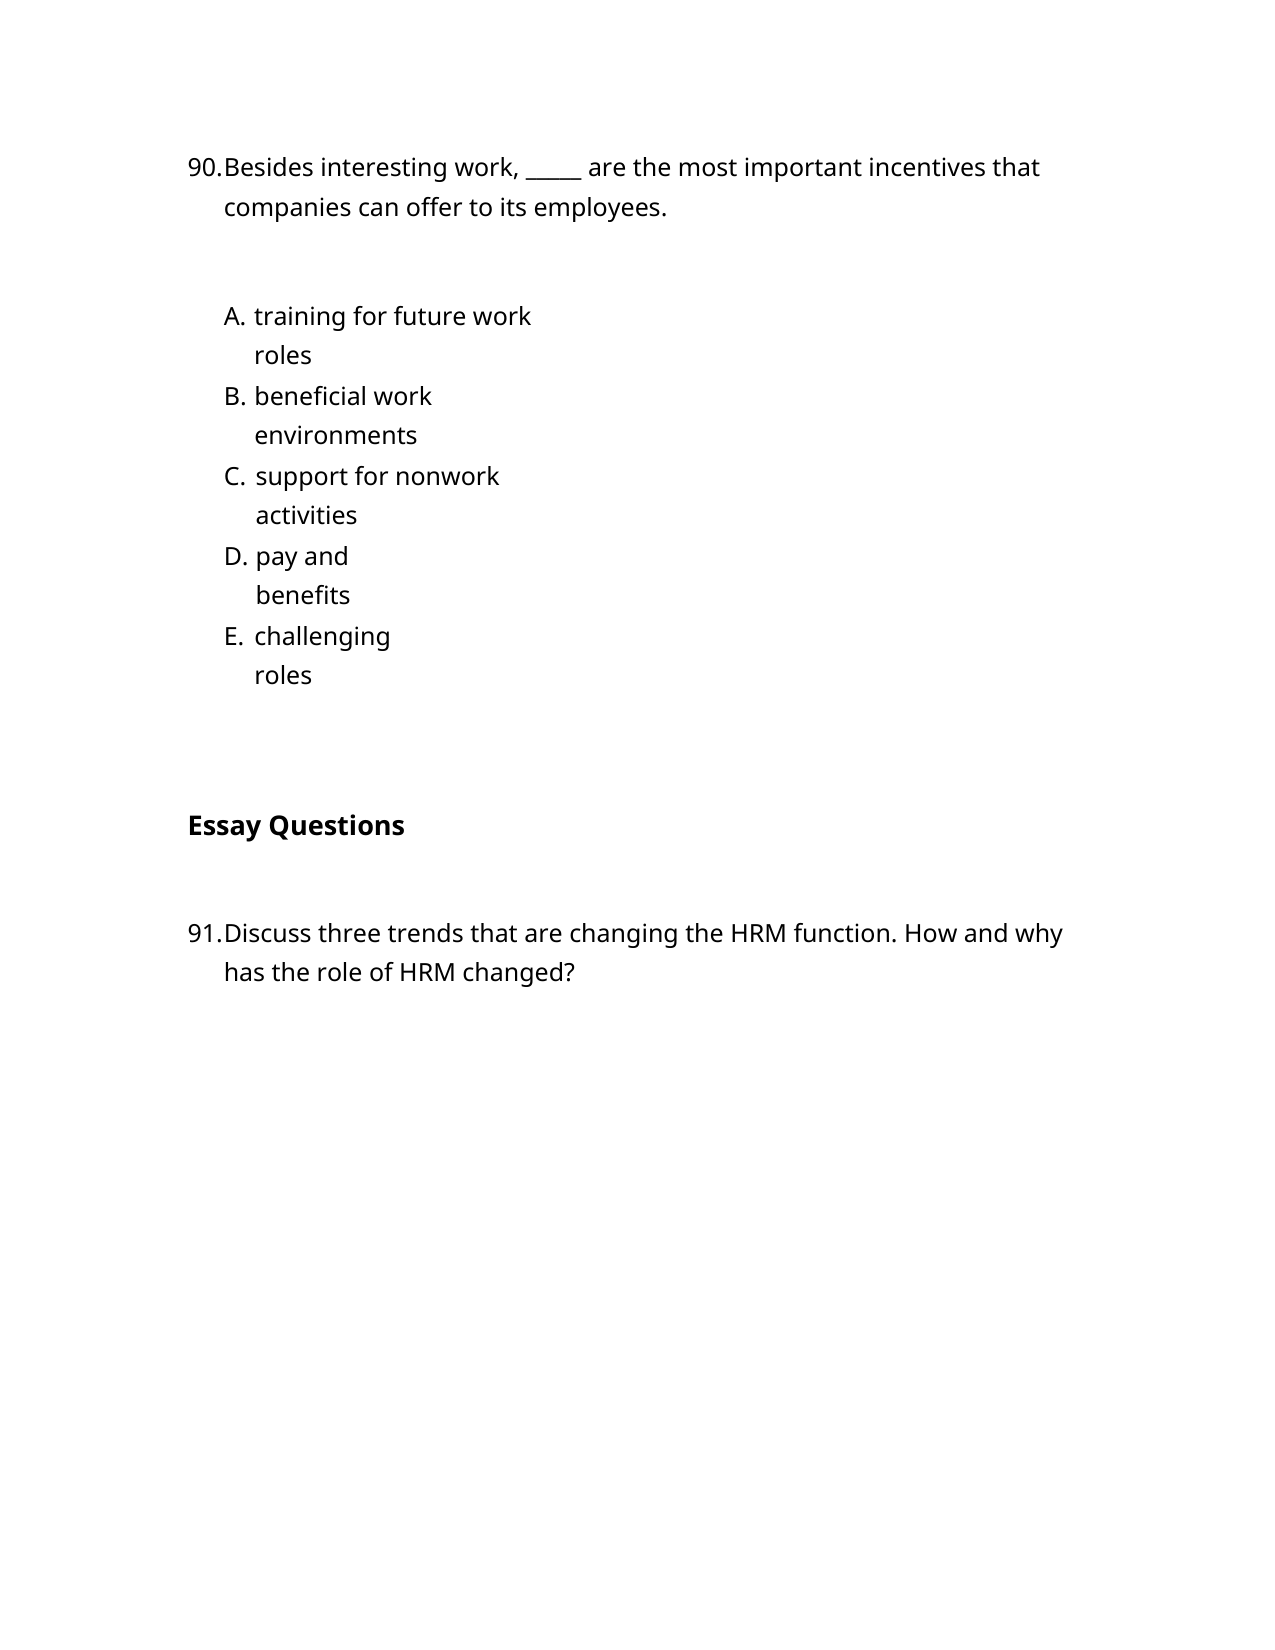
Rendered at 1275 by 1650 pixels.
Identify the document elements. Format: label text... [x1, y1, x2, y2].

table_header Discuss three trends that are changing the HRM function. How and why has the role of HRM changed? [224, 916, 1087, 1319]
text Essay Questions [187, 779, 1087, 885]
table_header Besides interesting work, _____ are the most important incentives that companies can offer to its employees. [224, 150, 1087, 696]
table_header 90. [188, 150, 223, 696]
table_header 91. [188, 916, 223, 1319]
